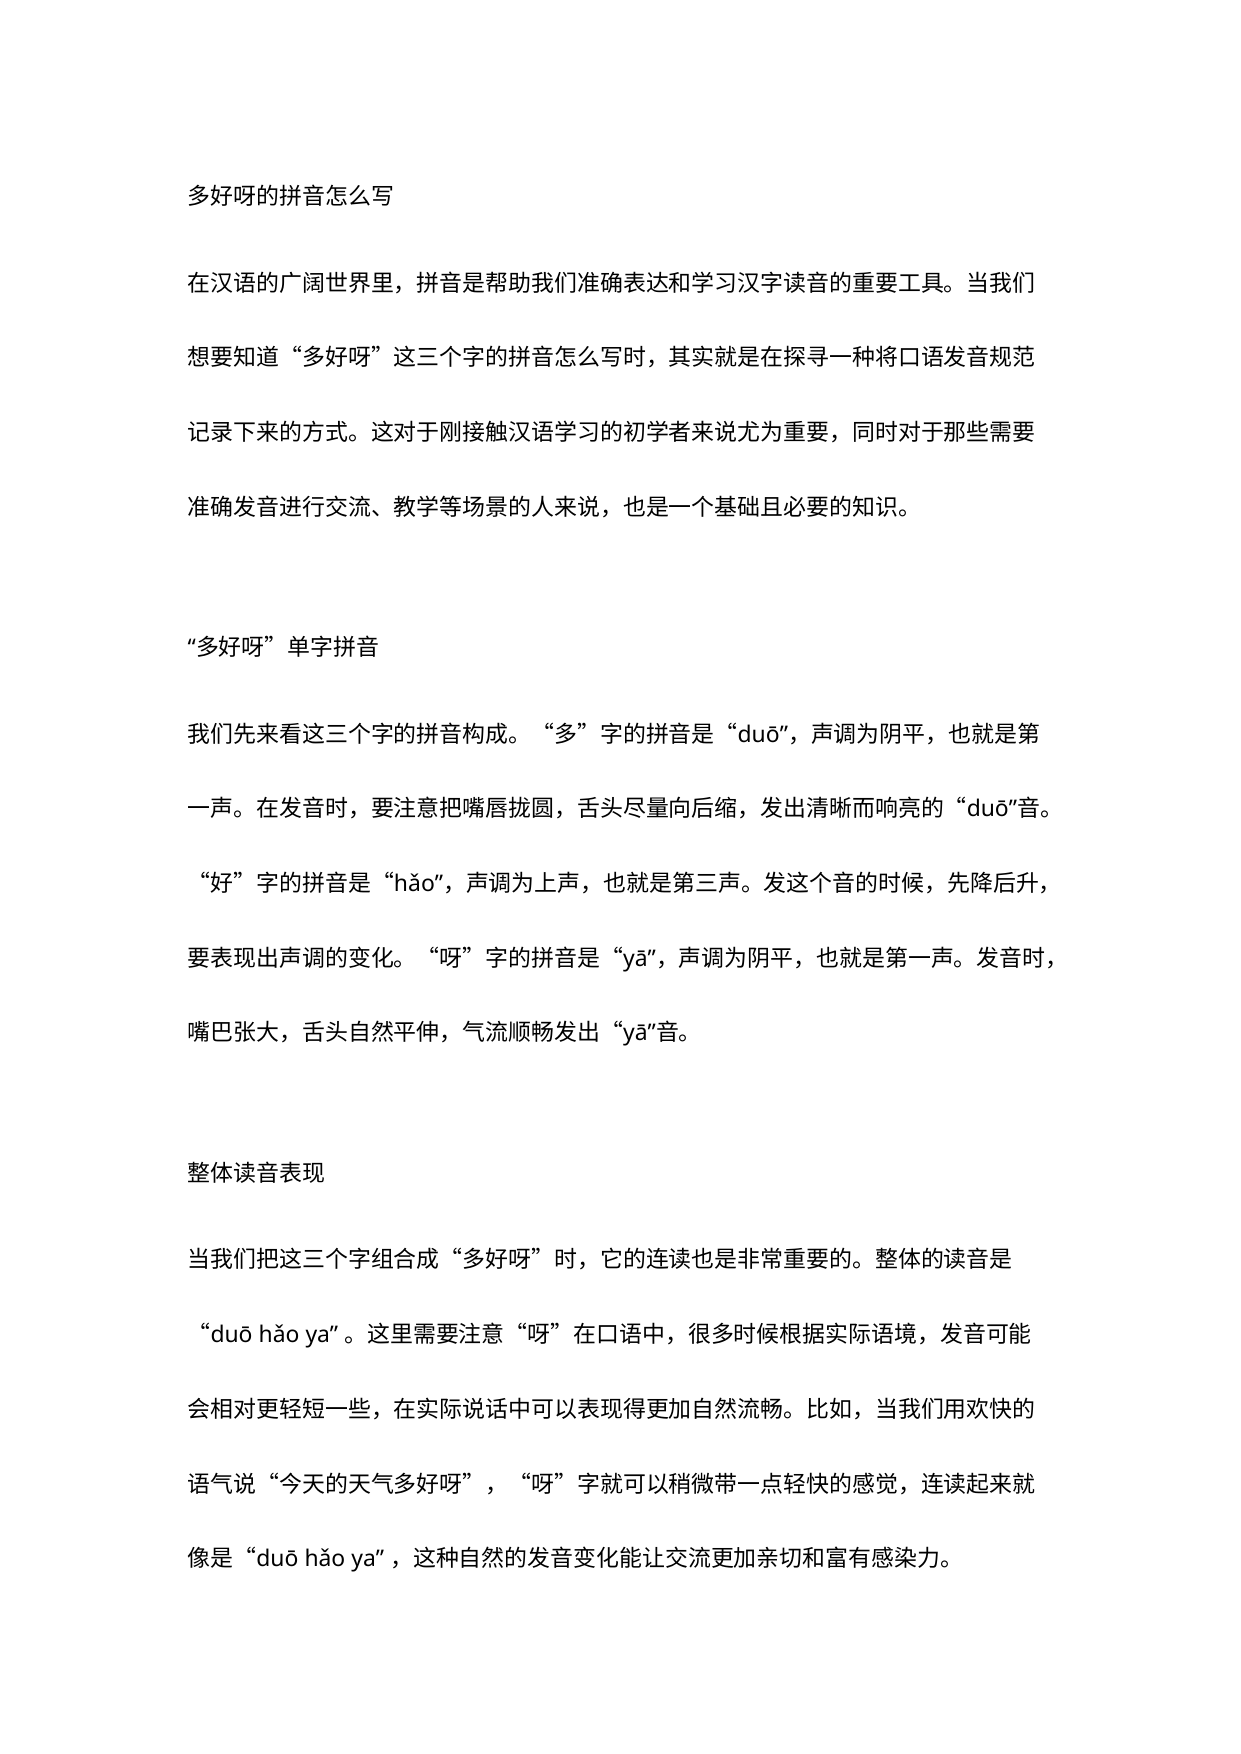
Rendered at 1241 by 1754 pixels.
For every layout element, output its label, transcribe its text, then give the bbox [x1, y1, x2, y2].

text 当我们把这三个字组合成“多好呀”时，它的连读也是非常重要的。整体的读音是“duō hǎo ya” 。这里需要注意“呀”在口语中，很多时候根据实际语境，发音可能会相对更轻短一些，在实际说话中可以表现得更加自然流畅。比如，当我们用欢快的语气说“今天的天气多好呀”，“呀”字就可以稍微带一点轻快的感觉，连读起来就像是“duō hǎo ya” ，这种自然的发音变化能让交流更加亲切和富有感染力。 [187, 1226, 1053, 1589]
text 我们先来看这三个字的拼音构成。“多”字的拼音是“duō”，声调为阴平，也就是第一声。在发音时，要注意把嘴唇拢圆，舌头尽量向后缩，发出清晰而响亮的“duō”音。“好”字的拼音是“hǎo”，声调为上声，也就是第三声。发这个音的时候，先降后升，要表现出声调的变化。“呀”字的拼音是“yā”，声调为阴平，也就是第一声。发音时，嘴巴张大，舌头自然平伸，气流顺畅发出“yā”音。 [187, 700, 1053, 1063]
text “多好呀”单字拼音 [187, 613, 1053, 678]
text 整体读音表现 [187, 1139, 1053, 1204]
text 在汉语的广阔世界里，拼音是帮助我们准确表达和学习汉字读音的重要工具。当我们想要知道“多好呀”这三个字的拼音怎么写时，其实就是在探寻一种将口语发音规范记录下来的方式。这对于刚接触汉语学习的初学者来说尤为重要，同时对于那些需要准确发音进行交流、教学等场景的人来说，也是一个基础且必要的知识。 [187, 248, 1053, 538]
text 多好呀的拼音怎么写 [187, 162, 1053, 227]
